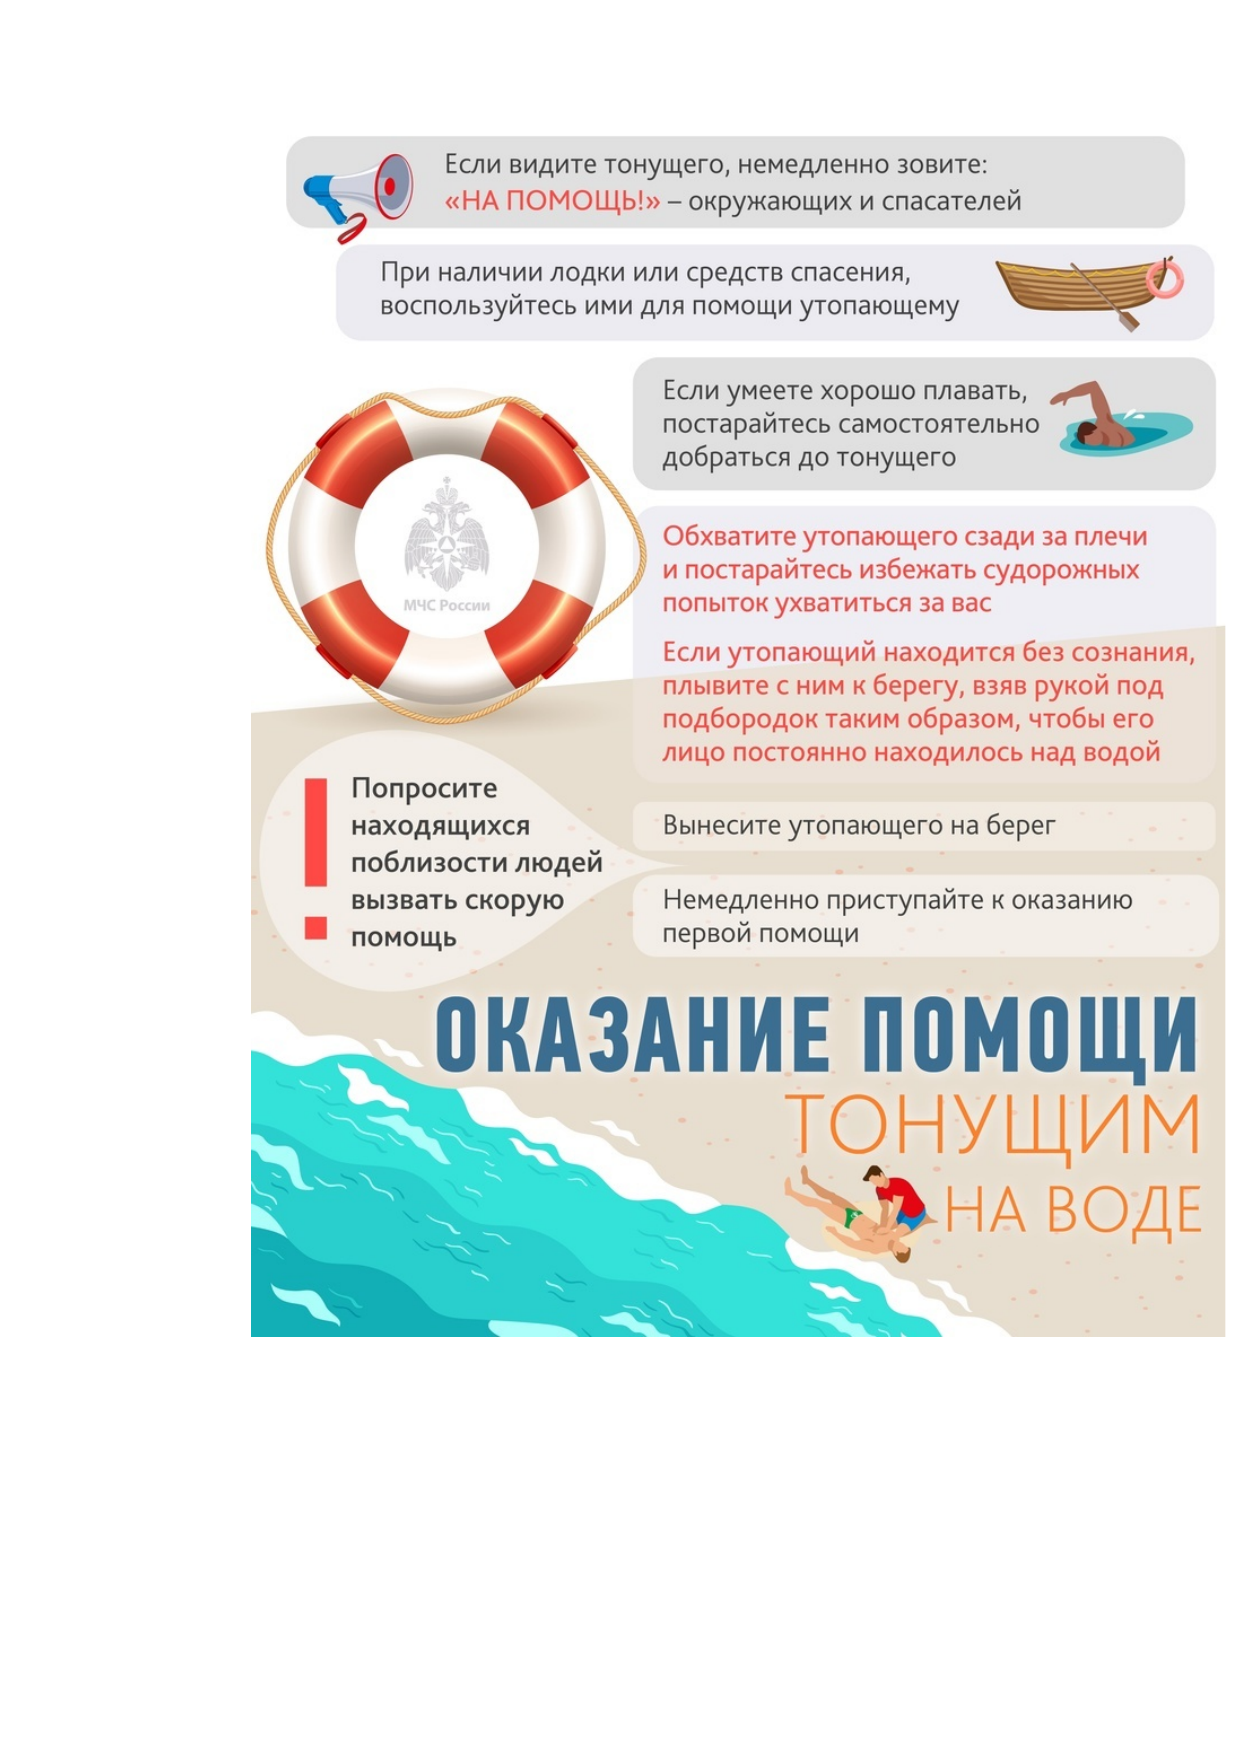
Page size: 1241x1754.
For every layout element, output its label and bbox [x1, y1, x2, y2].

picture [251, 118, 1226, 1337]
